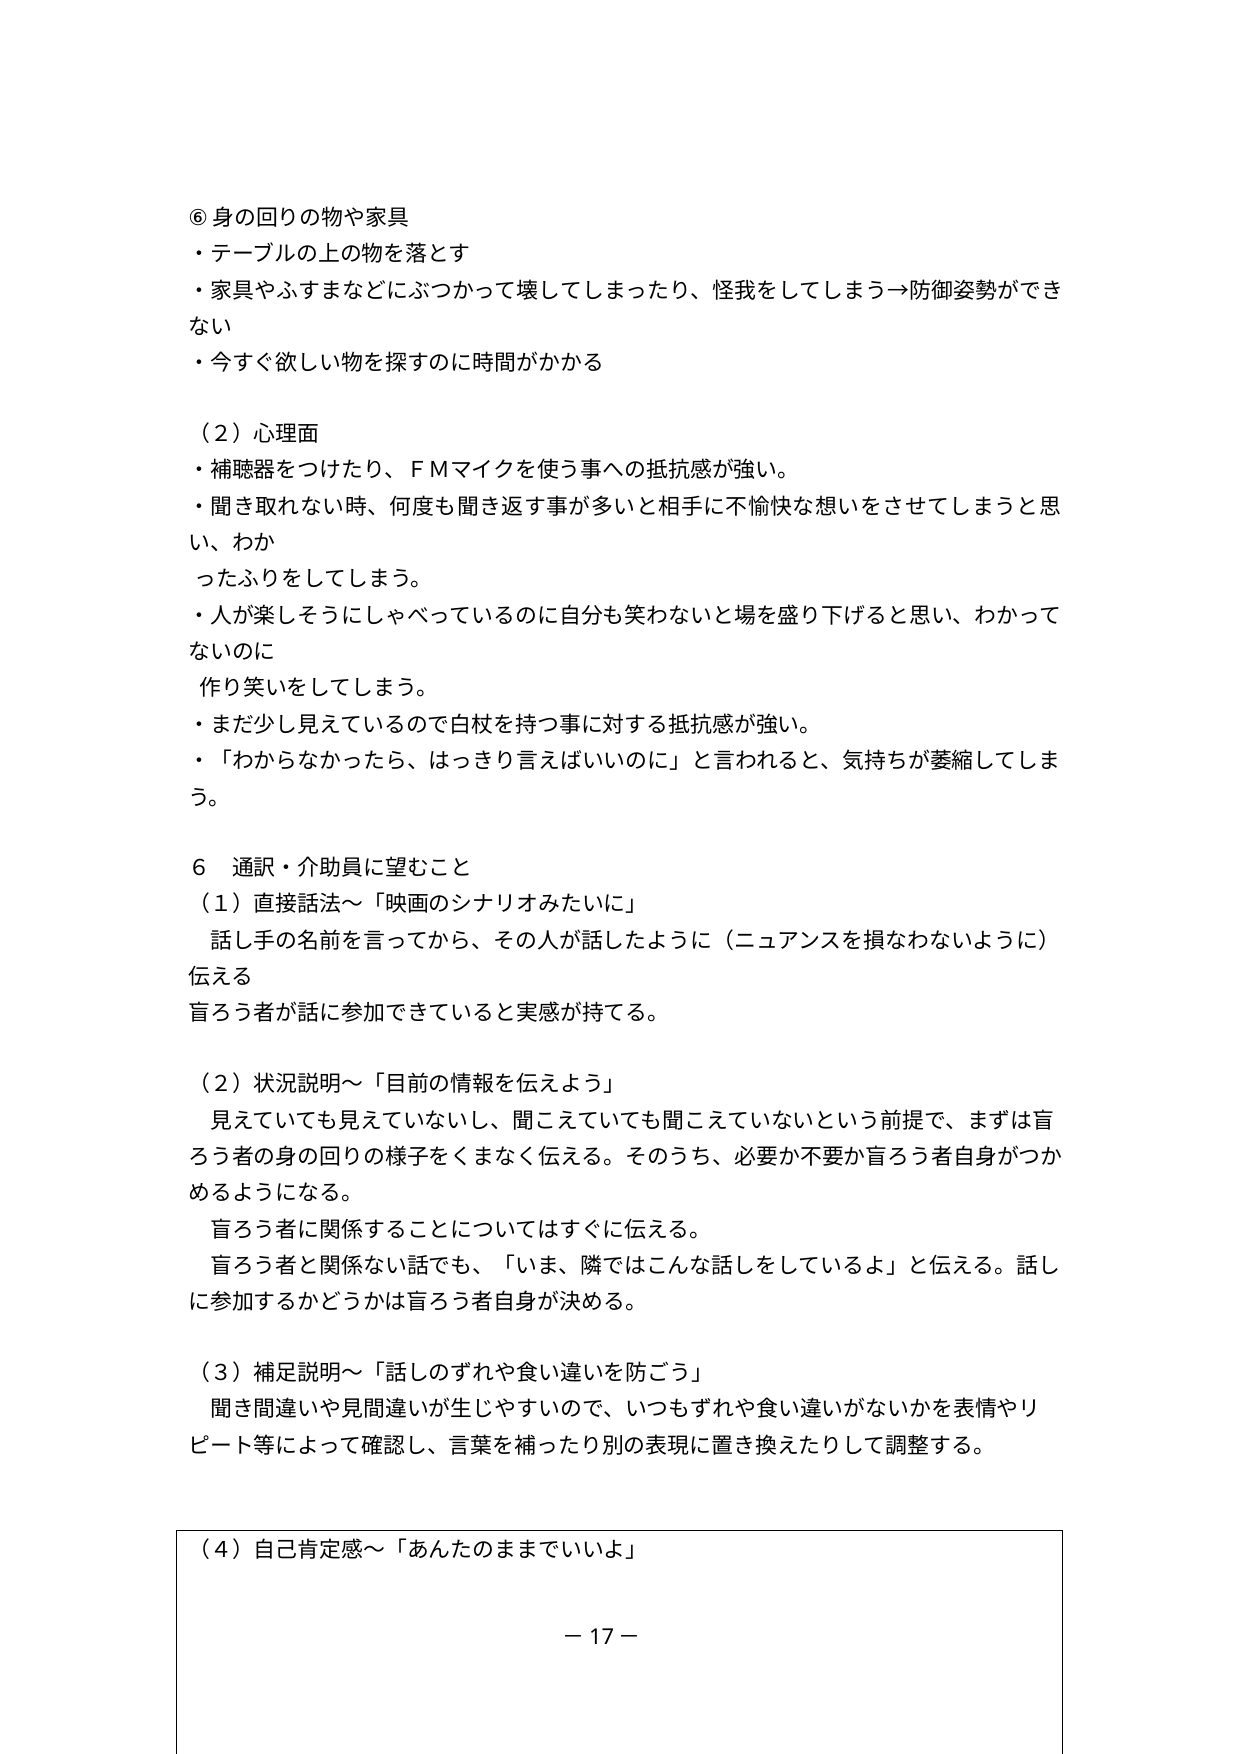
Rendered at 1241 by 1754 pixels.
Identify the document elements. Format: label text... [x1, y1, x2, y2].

text 作り笑いをしてしまう。 ・まだ少し見えているので白杖を持つ事に対する抵抗感が強い。 ・「わからなかったら、はっきり言えばいいのに」と言われると、気持ちが萎縮してしまう。 ６ 通訳・介助員に望むこと （１）直接話法～「映画のシナリオみたいに」 話し手の名前を言ってから、その人が話したように（ニュアンスを損なわないように）伝える [188, 670, 1063, 991]
text ⑥身の回りの物や家具 ・テーブルの上の物を落とす ・家具やふすまなどにぶつかって壊してしまったり、怪我をしてしまう→防御姿勢ができない ・今すぐ欲しい物を探すのに時間がかかる （２）心理面 ・補聴器をつけたり、ＦＭマイクを使う事への抵抗感が強い。 ・聞き取れない時、何度も聞き返す事が多いと相手に不愉快な想いをさせてしまうと思い、わか [188, 165, 1063, 557]
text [188, 1532, 1063, 1564]
text 盲ろう者が話に参加できていると実感が持てる。 [177, 995, 1063, 1027]
text ったふりをしてしまう。 ・人が楽しそうにしゃべっているのに自分も笑わないと場を盛り下げると思い、わかってないのに [188, 561, 1063, 666]
text （２）状況説明～「目前の情報を伝えよう」 見えていても見えていないし、聞こえていても聞こえていないという前提で、まずは盲ろう者の身の回りの様子をくまなく伝える。そのうち、必要か不要か盲ろう者自身がつかめるようになる。 盲ろう者に関係することについてはすぐに伝える。 盲ろう者と関係ない話でも、「いま、隣ではこんな話しをしているよ」と伝える。話しに参加するかどうかは盲ろう者自身が決める。 （３）補足説明～「話しのずれや食い違いを防ごう」 聞き間違いや見間違いが生じやすいので、いつもずれや食い違いがないかを表情やリピート等によって確認し、言葉を補ったり別の表現に置き換えたりして調整する。 [188, 1032, 1063, 1493]
